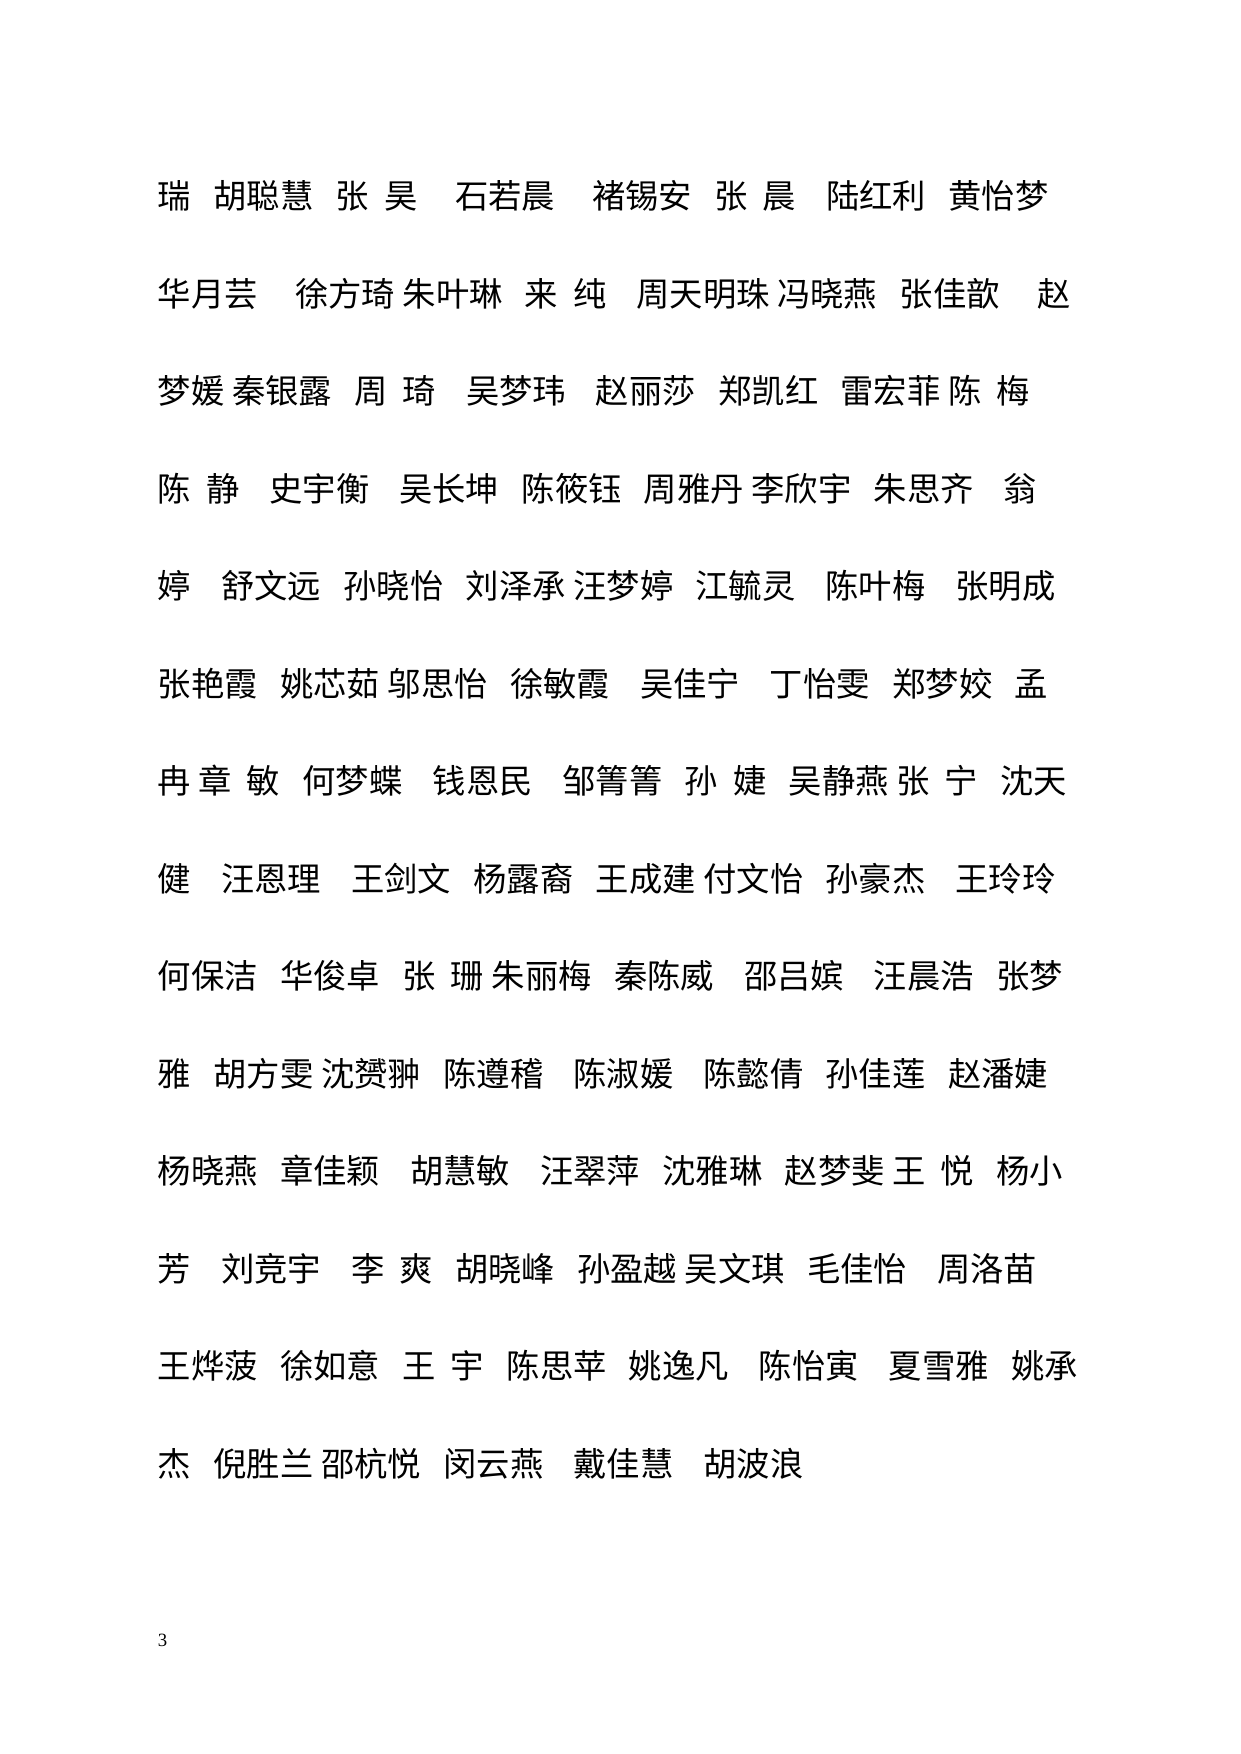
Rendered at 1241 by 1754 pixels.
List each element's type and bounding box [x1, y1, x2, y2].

text [158, 162, 1082, 1494]
